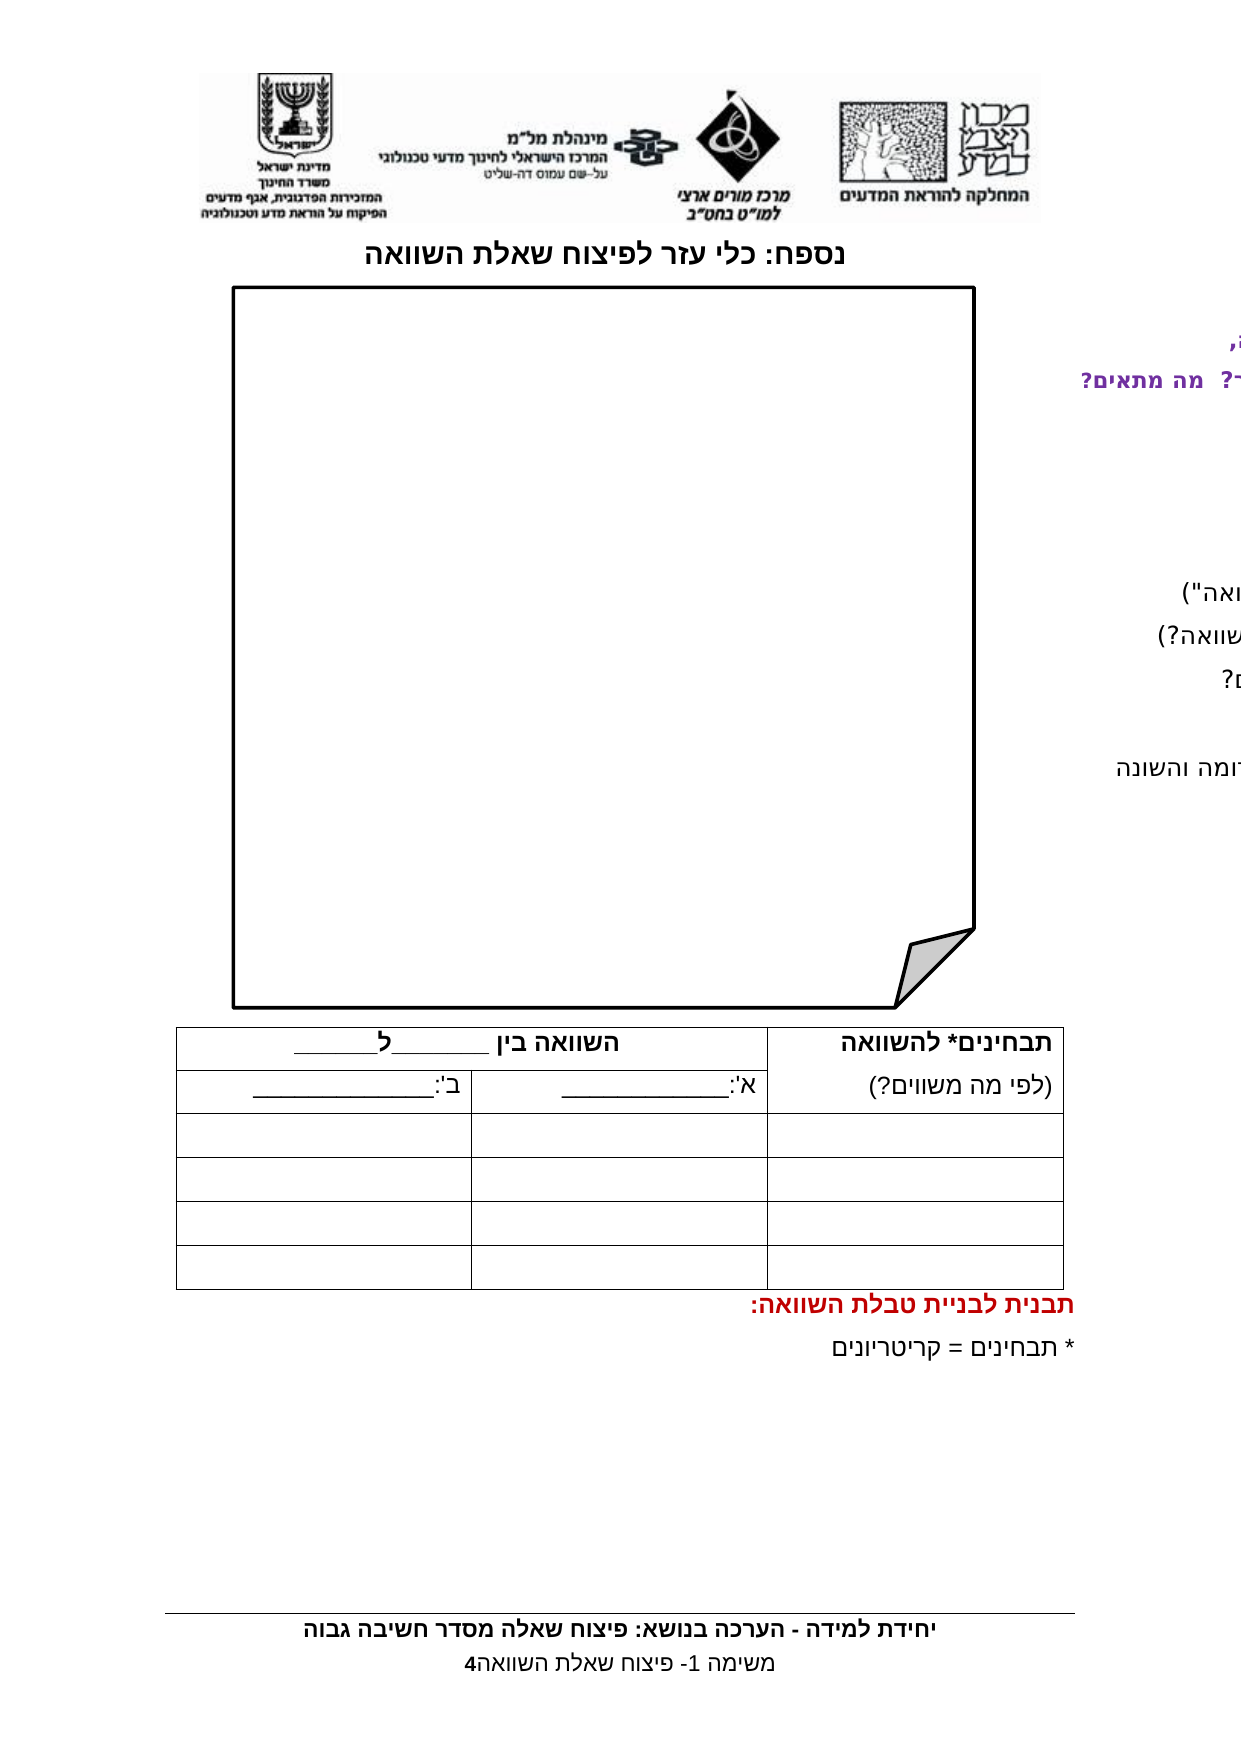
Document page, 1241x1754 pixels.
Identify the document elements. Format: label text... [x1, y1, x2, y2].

table_cell [768, 1114, 1063, 1157]
picture [198, 73, 1042, 223]
table_cell [768, 1246, 1063, 1289]
table_cell [177, 1158, 471, 1201]
subtitle נספח: כלי עזר לפיצוח שאלת השוואה [136, 237, 1075, 1013]
text תבנית לבניית טבלת השוואה: * תבחינים = קריטריונים [136, 1290, 1075, 1404]
table_cell [472, 1202, 767, 1245]
table_cell [472, 1246, 767, 1289]
table_cell ב':_____________ [177, 1071, 471, 1113]
table_cell א':____________ [472, 1071, 767, 1113]
table_header תבחינים* להשוואה (לפי מה משווים?) [768, 1028, 1063, 1113]
table_cell [768, 1202, 1063, 1245]
table_cell [177, 1246, 471, 1289]
table_cell [472, 1114, 767, 1157]
table_cell [177, 1114, 471, 1157]
table_cell [472, 1158, 767, 1201]
table_cell [768, 1158, 1063, 1201]
table_cell [177, 1202, 471, 1245]
table_header השוואה בין _______ל______ [177, 1028, 767, 1069]
